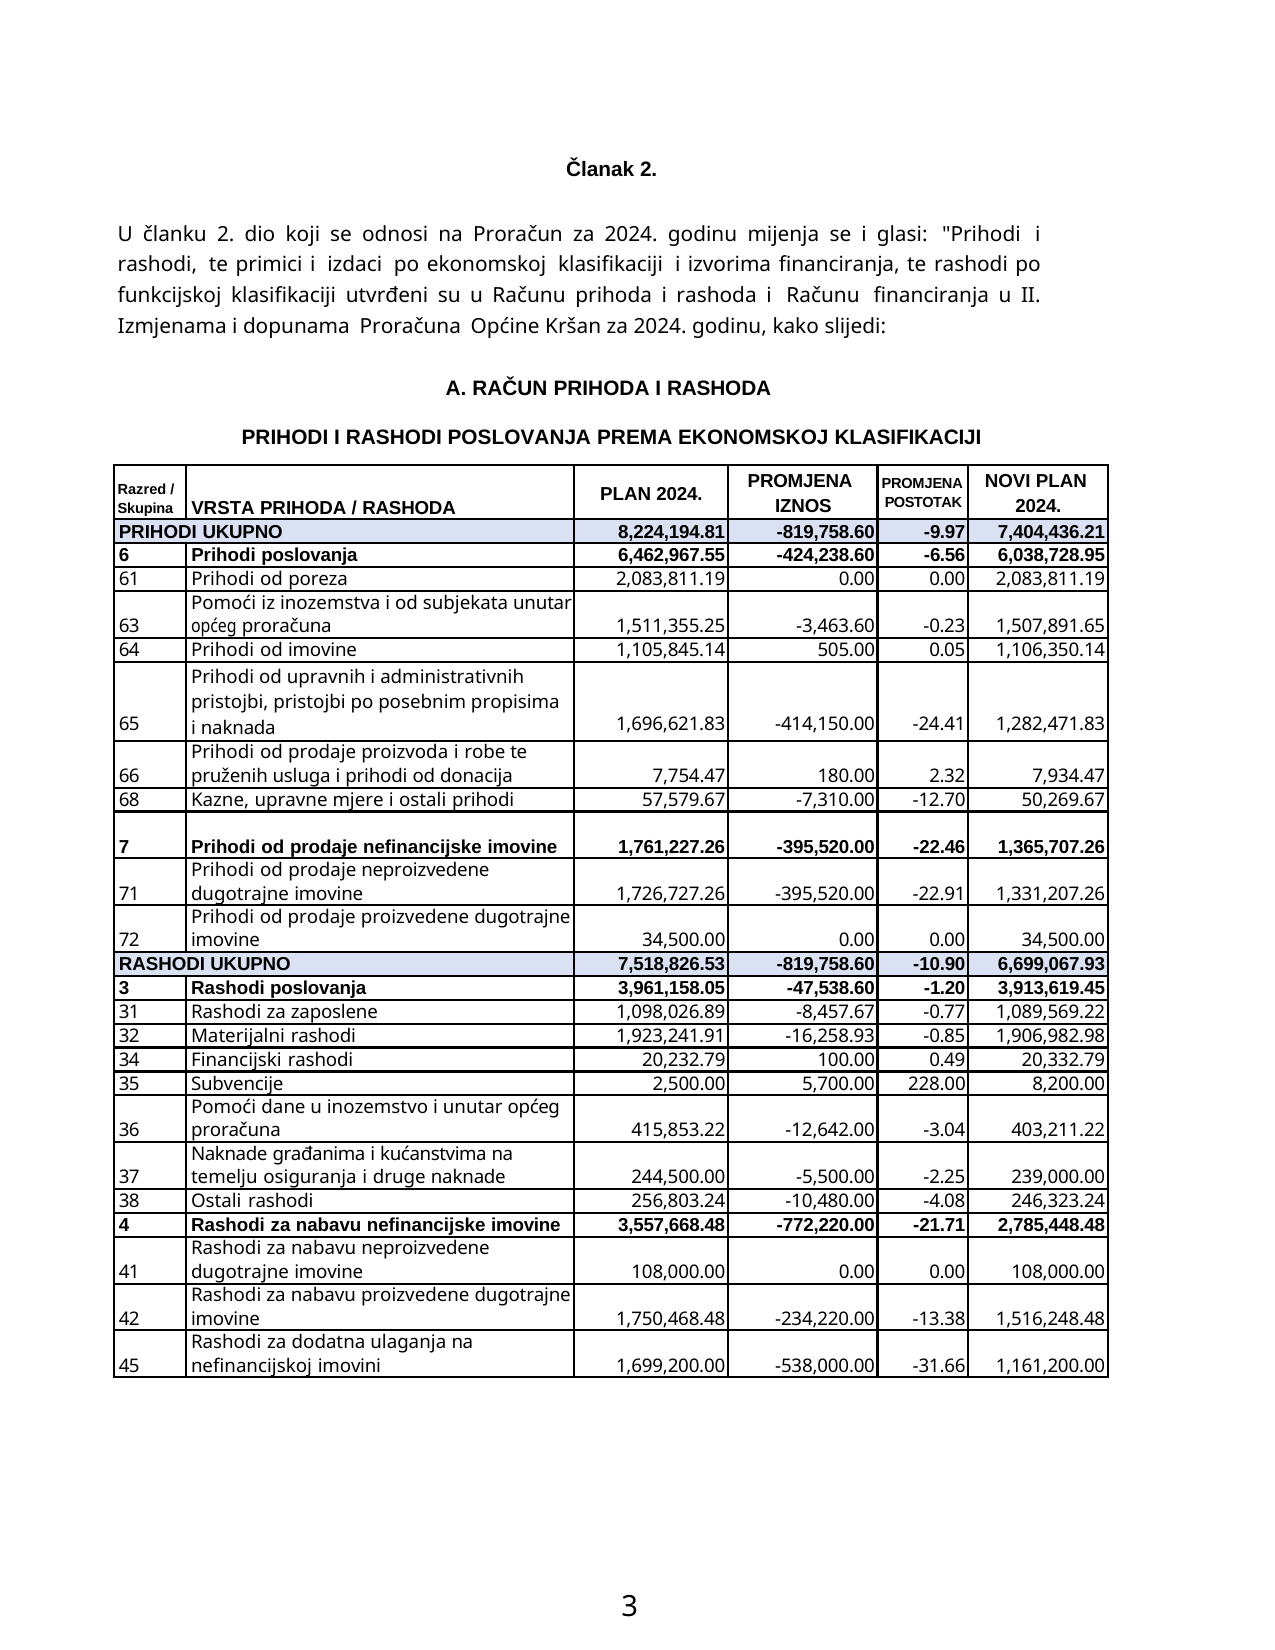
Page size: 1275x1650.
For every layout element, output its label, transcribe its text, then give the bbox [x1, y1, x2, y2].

table_cell 3 [115, 977, 185, 999]
table_cell Prihodi od prodaje neproizvedene dugotrajne imovine [187, 859, 573, 904]
table_cell 7,934.47 [969, 742, 1107, 787]
table_header Razred / Skupina [115, 466, 185, 518]
table_cell 1,906,982.98 [969, 1025, 1107, 1046]
table_cell 1,507,891.65 [969, 592, 1107, 637]
table_cell 7,404,436.21 [969, 520, 1107, 542]
table_cell -10.90 [879, 953, 967, 975]
table_cell -24.41 [879, 663, 967, 740]
text Članak 2. [110, 156, 1113, 180]
table_cell -7,310.00 [729, 789, 876, 810]
table_cell -3,463.60 [729, 592, 876, 637]
table_cell -0.77 [879, 1001, 967, 1023]
table_header PLAN 2024. [575, 466, 727, 518]
table_cell Subvencije [187, 1073, 573, 1094]
table_cell 6,462,967.55 [575, 544, 727, 566]
table_cell 1,282,471.83 [969, 663, 1107, 740]
table_cell 0.00 [729, 568, 876, 590]
table_cell 0.00 [729, 906, 876, 951]
table_cell 0.00 [879, 568, 967, 590]
table_header PROMJENA IZNOS [729, 466, 876, 518]
table_cell 1,699,200.00 [575, 1331, 727, 1376]
table_cell 38 [115, 1190, 185, 1212]
table_cell 505.00 [729, 639, 876, 661]
table_cell 61 [115, 568, 185, 590]
table_cell 3,961,158.05 [575, 977, 727, 999]
table_cell -1.20 [879, 977, 967, 999]
table_cell Prihodi poslovanja [187, 544, 573, 566]
table_cell -234,220.00 [729, 1285, 876, 1329]
table_cell Kazne, upravne mjere i ostali prihodi [187, 789, 573, 810]
table_cell 8,224,194.81 [575, 520, 727, 542]
table_cell Rashodi za dodatna ulaganja na nefinancijskoj imovini [187, 1331, 573, 1376]
table_cell 3,913,619.45 [969, 977, 1107, 999]
table_cell Prihodi od imovine [187, 639, 573, 661]
table_cell Pomoći iz inozemstva i od subjekata unutar općeg proračuna [187, 592, 573, 637]
table_cell 50,269.67 [969, 789, 1107, 810]
table_cell 1,089,569.22 [969, 1001, 1107, 1023]
table_cell 32 [115, 1025, 185, 1046]
table_cell 1,726,727.26 [575, 859, 727, 904]
table_cell -395,520.00 [729, 813, 876, 857]
table_cell 246,323.24 [969, 1190, 1107, 1212]
table_cell 63 [115, 592, 185, 637]
table_cell 1,761,227.26 [575, 813, 727, 857]
table_cell 0.00 [879, 906, 967, 951]
table_cell 1,161,200.00 [969, 1331, 1107, 1376]
table_header PROMJENA POSTOTAK [879, 466, 967, 518]
table_cell RASHODI UKUPNO [115, 953, 573, 975]
table_cell Prihodi od poreza [187, 568, 573, 590]
table_cell 403,211.22 [969, 1096, 1107, 1141]
table_cell 4 [115, 1214, 185, 1236]
table_cell 20,232.79 [575, 1049, 727, 1070]
table_cell 1,696,621.83 [575, 663, 727, 740]
table_cell Rashodi za nabavu neproizvedene dugotrajne imovine [187, 1238, 573, 1282]
table_cell 45 [115, 1331, 185, 1376]
table_cell 2,083,811.19 [575, 568, 727, 590]
table_cell 64 [115, 639, 185, 661]
table_cell 8,200.00 [969, 1073, 1107, 1094]
table_cell 100.00 [729, 1049, 876, 1070]
table_cell 3,557,668.48 [575, 1214, 727, 1236]
table_cell 239,000.00 [969, 1143, 1107, 1188]
table_cell -31.66 [879, 1331, 967, 1376]
table_cell 1,098,026.89 [575, 1001, 727, 1023]
table_cell 31 [115, 1001, 185, 1023]
table_cell -819,758.60 [729, 953, 876, 975]
table_cell 1,105,845.14 [575, 639, 727, 661]
table_cell -13.38 [879, 1285, 967, 1329]
table_cell 57,579.67 [575, 789, 727, 810]
table_cell -12,642.00 [729, 1096, 876, 1141]
table_cell Prihodi od prodaje proizvoda i robe te pruženih usluga i prihodi od donacija [187, 742, 573, 787]
text U članku 2. dio koji se odnosi na Proračun za 2024. godinu mijenja se i glasi: "Prihodi i rashodi, te primici i izdaci po ekonomskoj klasifikaciji i izvorima financiranja, te rashodi po funkcijskoj klasifikaciji utvrđeni su u Računu prihoda i rashoda i Računu financiranja u II. Izmjenama i dopunama Proračuna Općine Kršan za 2024. godinu, kako slijedi: [117, 219, 1041, 339]
table_cell 1,331,207.26 [969, 859, 1107, 904]
table_cell Rashodi za zaposlene [187, 1001, 573, 1023]
table_cell 256,803.24 [575, 1190, 727, 1212]
table_cell 415,853.22 [575, 1096, 727, 1141]
table_cell 0.00 [879, 1238, 967, 1282]
table_cell 42 [115, 1285, 185, 1329]
table_cell 0.49 [879, 1049, 967, 1070]
table_cell 2,785,448.48 [969, 1214, 1107, 1236]
table_cell -414,150.00 [729, 663, 876, 740]
table_cell 108,000.00 [969, 1238, 1107, 1282]
table_cell 1,750,468.48 [575, 1285, 727, 1329]
table_cell 5,700.00 [729, 1073, 876, 1094]
table_header NOVI PLAN 2024. [969, 466, 1107, 518]
table_cell Ostali rashodi [187, 1190, 573, 1212]
table_cell 68 [115, 789, 185, 810]
table_cell 35 [115, 1073, 185, 1094]
table_cell 244,500.00 [575, 1143, 727, 1188]
table_cell -10,480.00 [729, 1190, 876, 1212]
table_cell 71 [115, 859, 185, 904]
table_cell Prihodi od upravnih i administrativnih pristojbi, pristojbi po posebnim propisima i naknada [187, 663, 573, 740]
table_cell PRIHODI UKUPNO [115, 520, 573, 542]
table_cell 108,000.00 [575, 1238, 727, 1282]
table_cell 36 [115, 1096, 185, 1141]
table_cell -22.91 [879, 859, 967, 904]
table_cell 34,500.00 [969, 906, 1107, 951]
table_cell 41 [115, 1238, 185, 1282]
table_cell -6.56 [879, 544, 967, 566]
text PRIHODI I RASHODI POSLOVANJA PREMA EKONOMSKOJ KLASIFIKACIJI [110, 424, 1112, 448]
table_cell -772,220.00 [729, 1214, 876, 1236]
table_cell 7 [115, 813, 185, 857]
table_cell -47,538.60 [729, 977, 876, 999]
table_cell 65 [115, 663, 185, 740]
table_cell -22.46 [879, 813, 967, 857]
table_cell 0.00 [729, 1238, 876, 1282]
table_cell 34 [115, 1049, 185, 1070]
table_cell 228.00 [879, 1073, 967, 1094]
table_cell -12.70 [879, 789, 967, 810]
table_cell -5,500.00 [729, 1143, 876, 1188]
table_cell -538,000.00 [729, 1331, 876, 1376]
table_cell -8,457.67 [729, 1001, 876, 1023]
table_cell -424,238.60 [729, 544, 876, 566]
table_cell 6 [115, 544, 185, 566]
table_cell 34,500.00 [575, 906, 727, 951]
text A. RAČUN PRIHODA I RASHODA [445, 376, 1162, 400]
table_cell 6,038,728.95 [969, 544, 1107, 566]
table_cell -0.23 [879, 592, 967, 637]
table_cell -395,520.00 [729, 859, 876, 904]
table_cell 1,365,707.26 [969, 813, 1107, 857]
table_cell 6,699,067.93 [969, 953, 1107, 975]
table_cell Prihodi od prodaje proizvedene dugotrajne imovine [187, 906, 573, 951]
table_cell 7,518,826.53 [575, 953, 727, 975]
table_cell -2.25 [879, 1143, 967, 1188]
table_cell 0.05 [879, 639, 967, 661]
table_cell 1,516,248.48 [969, 1285, 1107, 1329]
table_cell -819,758.60 [729, 520, 876, 542]
table_cell 20,332.79 [969, 1049, 1107, 1070]
table_cell Rashodi za nabavu proizvedene dugotrajne imovine [187, 1285, 573, 1329]
table_cell -21.71 [879, 1214, 967, 1236]
table_cell Rashodi poslovanja [187, 977, 573, 999]
table_cell 1,923,241.91 [575, 1025, 727, 1046]
table_cell -3.04 [879, 1096, 967, 1141]
table_cell -0.85 [879, 1025, 967, 1046]
table_cell -9.97 [879, 520, 967, 542]
table_cell 66 [115, 742, 185, 787]
table_cell Prihodi od prodaje nefinancijske imovine [187, 813, 573, 857]
table_cell -4.08 [879, 1190, 967, 1212]
table_header VRSTA PRIHODA / RASHODA [187, 466, 573, 518]
table_cell Rashodi za nabavu nefinancijske imovine [187, 1214, 573, 1236]
table_cell 7,754.47 [575, 742, 727, 787]
table_cell 2,500.00 [575, 1073, 727, 1094]
table_cell 1,511,355.25 [575, 592, 727, 637]
table_cell 37 [115, 1143, 185, 1188]
table_cell 2.32 [879, 742, 967, 787]
table_cell -16,258.93 [729, 1025, 876, 1046]
table_cell 180.00 [729, 742, 876, 787]
table_cell 2,083,811.19 [969, 568, 1107, 590]
table_cell Naknade građanima i kućanstvima na temelju osiguranja i druge naknade [187, 1143, 573, 1188]
table_cell Pomoći dane u inozemstvo i unutar općeg proračuna [187, 1096, 573, 1141]
table_cell 1,106,350.14 [969, 639, 1107, 661]
table_cell Financijski rashodi [187, 1049, 573, 1070]
table_cell 72 [115, 906, 185, 951]
table_cell Materijalni rashodi [187, 1025, 573, 1046]
